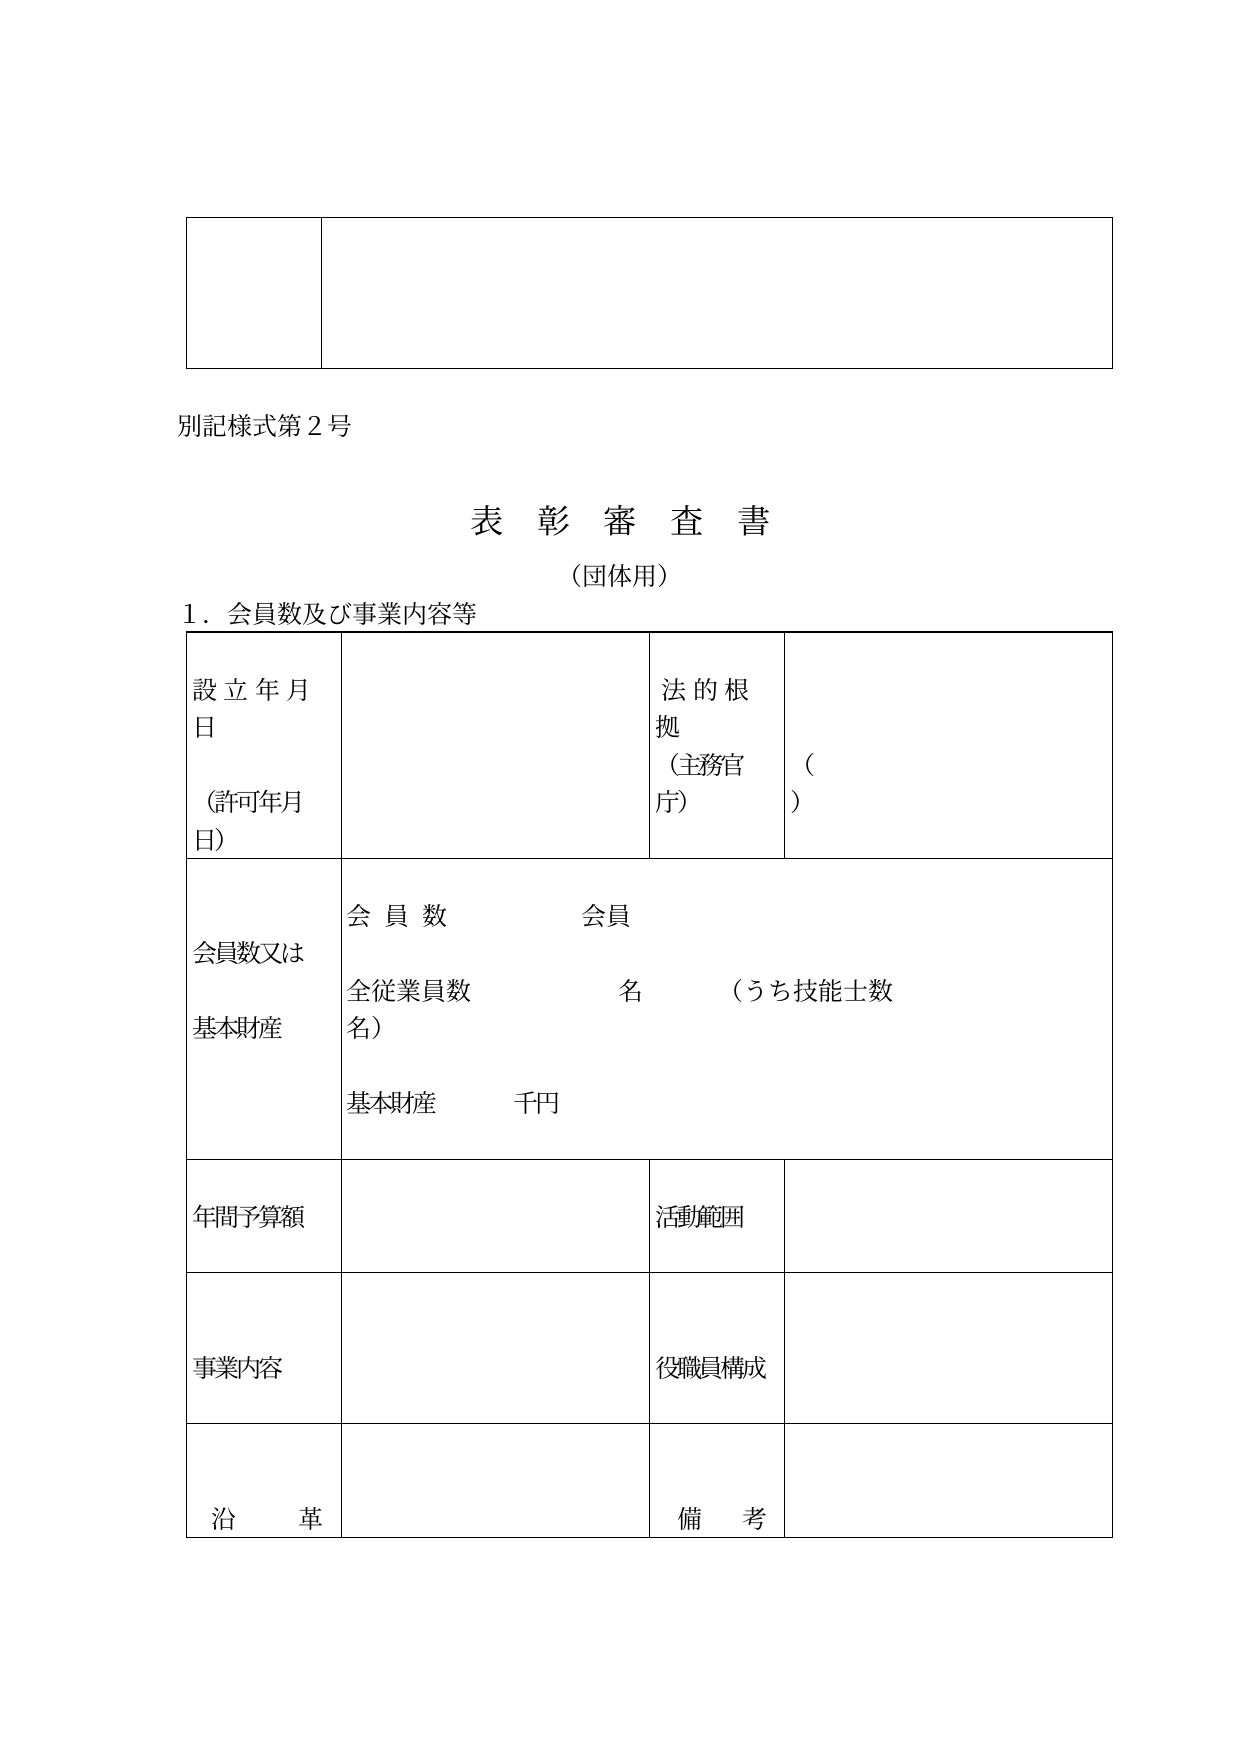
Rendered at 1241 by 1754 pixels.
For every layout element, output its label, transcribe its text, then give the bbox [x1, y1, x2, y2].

table_cell 会員数又は 基本財産 [187, 859, 341, 1158]
table_header （ ） [785, 633, 1112, 857]
table_cell [342, 1424, 649, 1537]
table_cell 沿 革 [187, 1424, 341, 1537]
text （団体用） [177, 556, 1063, 594]
table_cell [322, 218, 1112, 368]
table_cell [785, 1160, 1112, 1272]
table_header [342, 633, 649, 857]
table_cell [187, 218, 321, 368]
table_cell [342, 1160, 649, 1272]
table_cell [785, 1424, 1112, 1537]
table_cell 備 考 [650, 1424, 784, 1537]
table_cell 役職員構成 [650, 1273, 784, 1423]
table_header 設 立 年 月 日 （許可年月日） [187, 633, 341, 857]
table_cell 活動範囲 [650, 1160, 784, 1272]
text 表 彰 審 査 書 [177, 481, 1063, 556]
text 別記様式第２号 [177, 406, 1063, 444]
table_cell [342, 1273, 649, 1423]
table_cell 年間予算額 [187, 1160, 341, 1272]
table_cell 事業内容 [187, 1273, 341, 1423]
table_cell [785, 1273, 1112, 1423]
text １．会員数及び事業内容等 [177, 594, 1063, 631]
table_header 法 的 根 拠 （主務官庁） [650, 633, 784, 857]
table_cell 会 員 数 会員 全従業員数 名 （うち技能士数 名） 基本財産 千円 [342, 859, 1112, 1158]
